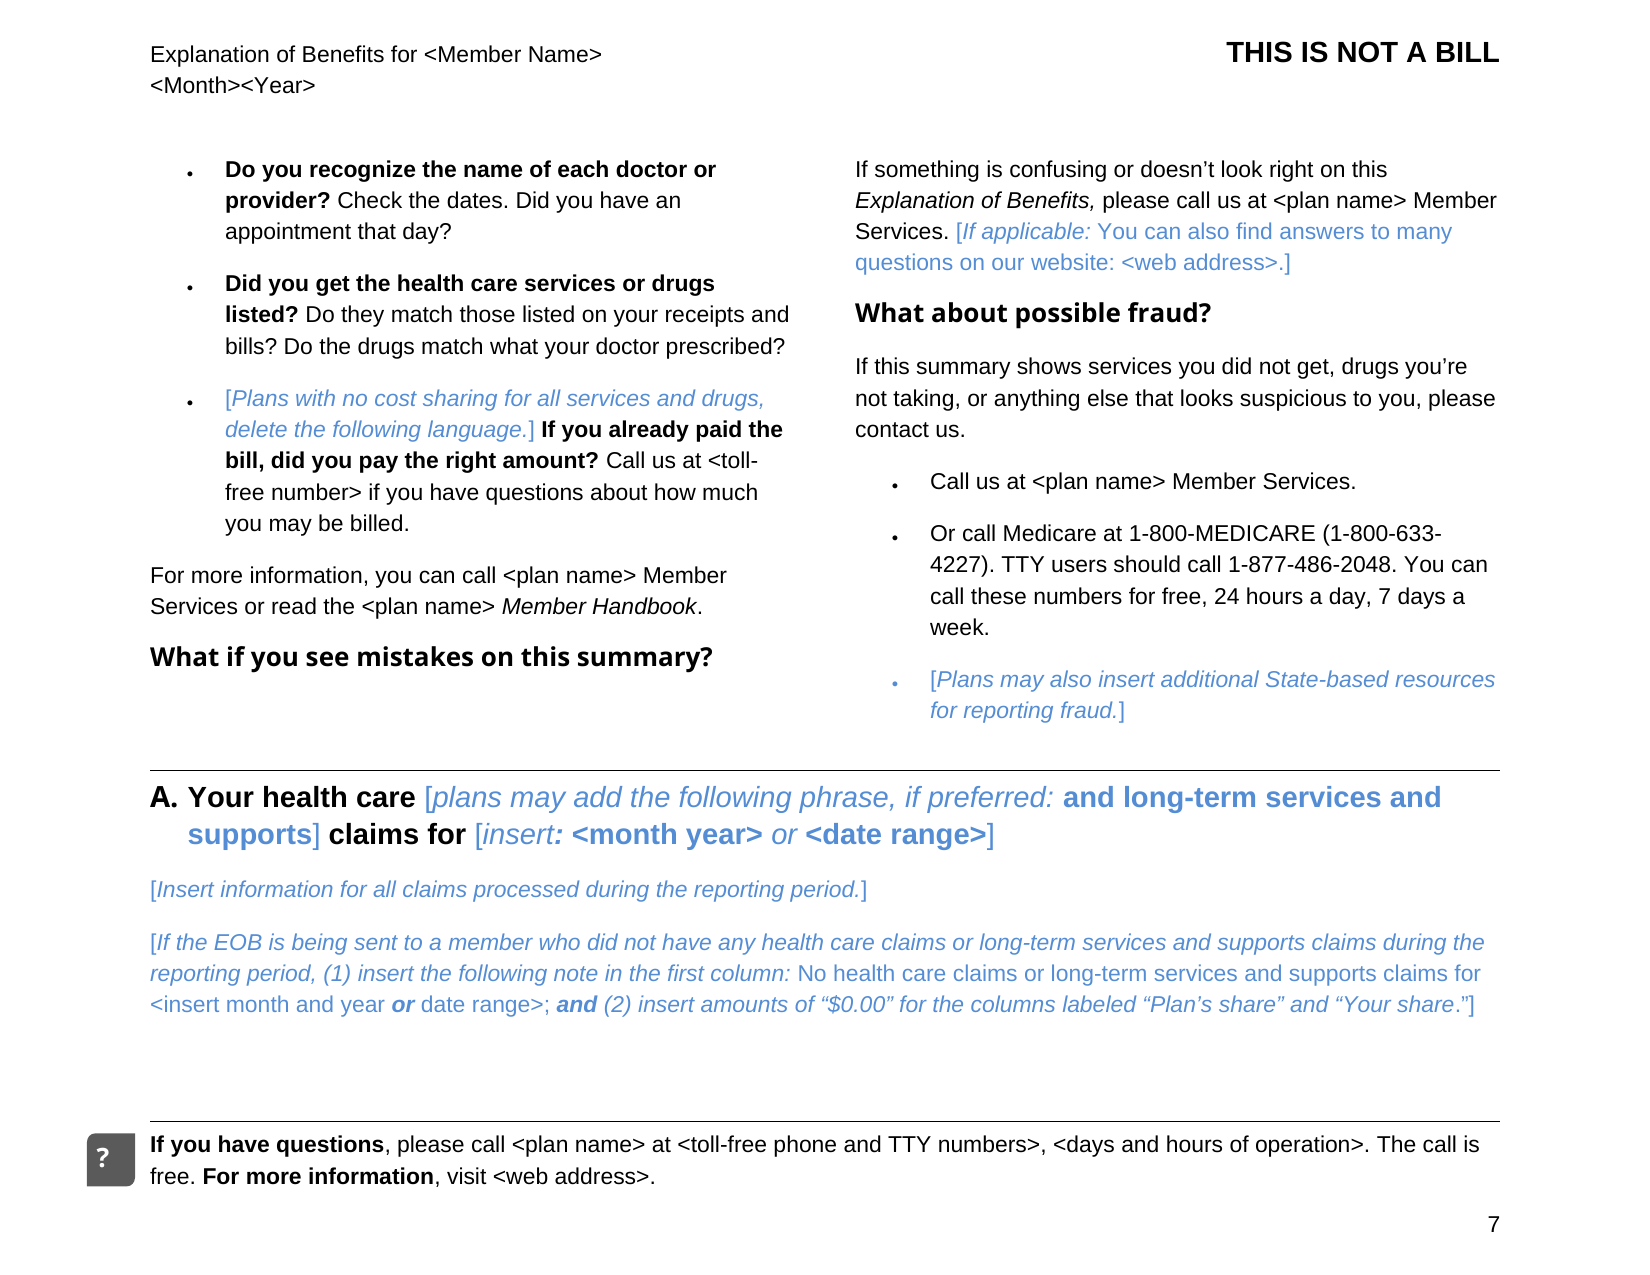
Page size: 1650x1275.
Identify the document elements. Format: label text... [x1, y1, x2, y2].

list [Plans with no cost sharing for all services and drugs, delete the following language.] If you already paid the bill, did you pay the right amount? Call us at <toll-free number> if you have questions about how much you may be billed. [187, 381, 795, 537]
subtitle What if you see mistakes on this summary? [150, 642, 795, 673]
text [If the EOB is being sent to a member who did not have any health care claims or long-term services and supports claims during the reporting period, (1) insert the following note in the first column: No health care claims or long-term services and supports claims for <insert month and year or date range>; and (2) insert amounts of “$0.00” for the columns labeled “Plan’s share” and “Your share.”] [150, 925, 1500, 1019]
list Call us at <plan name> Member Services. [892, 464, 1500, 496]
text [Insert information for all claims processed during the reporting period.] [150, 873, 1500, 904]
text If this summary shows services you did not get, drugs you’re not taking, or anything else that looks suspicious to you, please contact us. [855, 350, 1500, 444]
text If something is confusing or doesn’t look right on this Explanation of Benefits, please call us at <plan name> Member Services. [If applicable: You can also find answers to many questions on our website: <web address>.] [855, 152, 1500, 277]
subtitle Your health care [plans may add the following phrase, if preferred: and long-term services and supports] claims for [insert: <month year> or <date range>] [150, 771, 1500, 852]
subtitle What about possible fraud? [855, 298, 1500, 329]
list Did you get the health care services or drugs listed? Do they match those listed on your receipts and bills? Do the drugs match what your doctor prescribed? [187, 267, 795, 360]
list [Plans may also insert additional State-based resources for reporting fraud.] [892, 662, 1500, 725]
list Do you recognize the name of each doctor or provider? Check the dates. Did you have an appointment that day? [187, 152, 795, 246]
list Or call Medicare at 1-800-MEDICARE (1-800-633-4227). TTY users should call 1-877-486-2048. You can call these numbers for free, 24 hours a day, 7 days a week. [892, 517, 1500, 642]
text For more information, you can call <plan name> Member Services or read the <plan name> Member Handbook. [150, 558, 795, 621]
